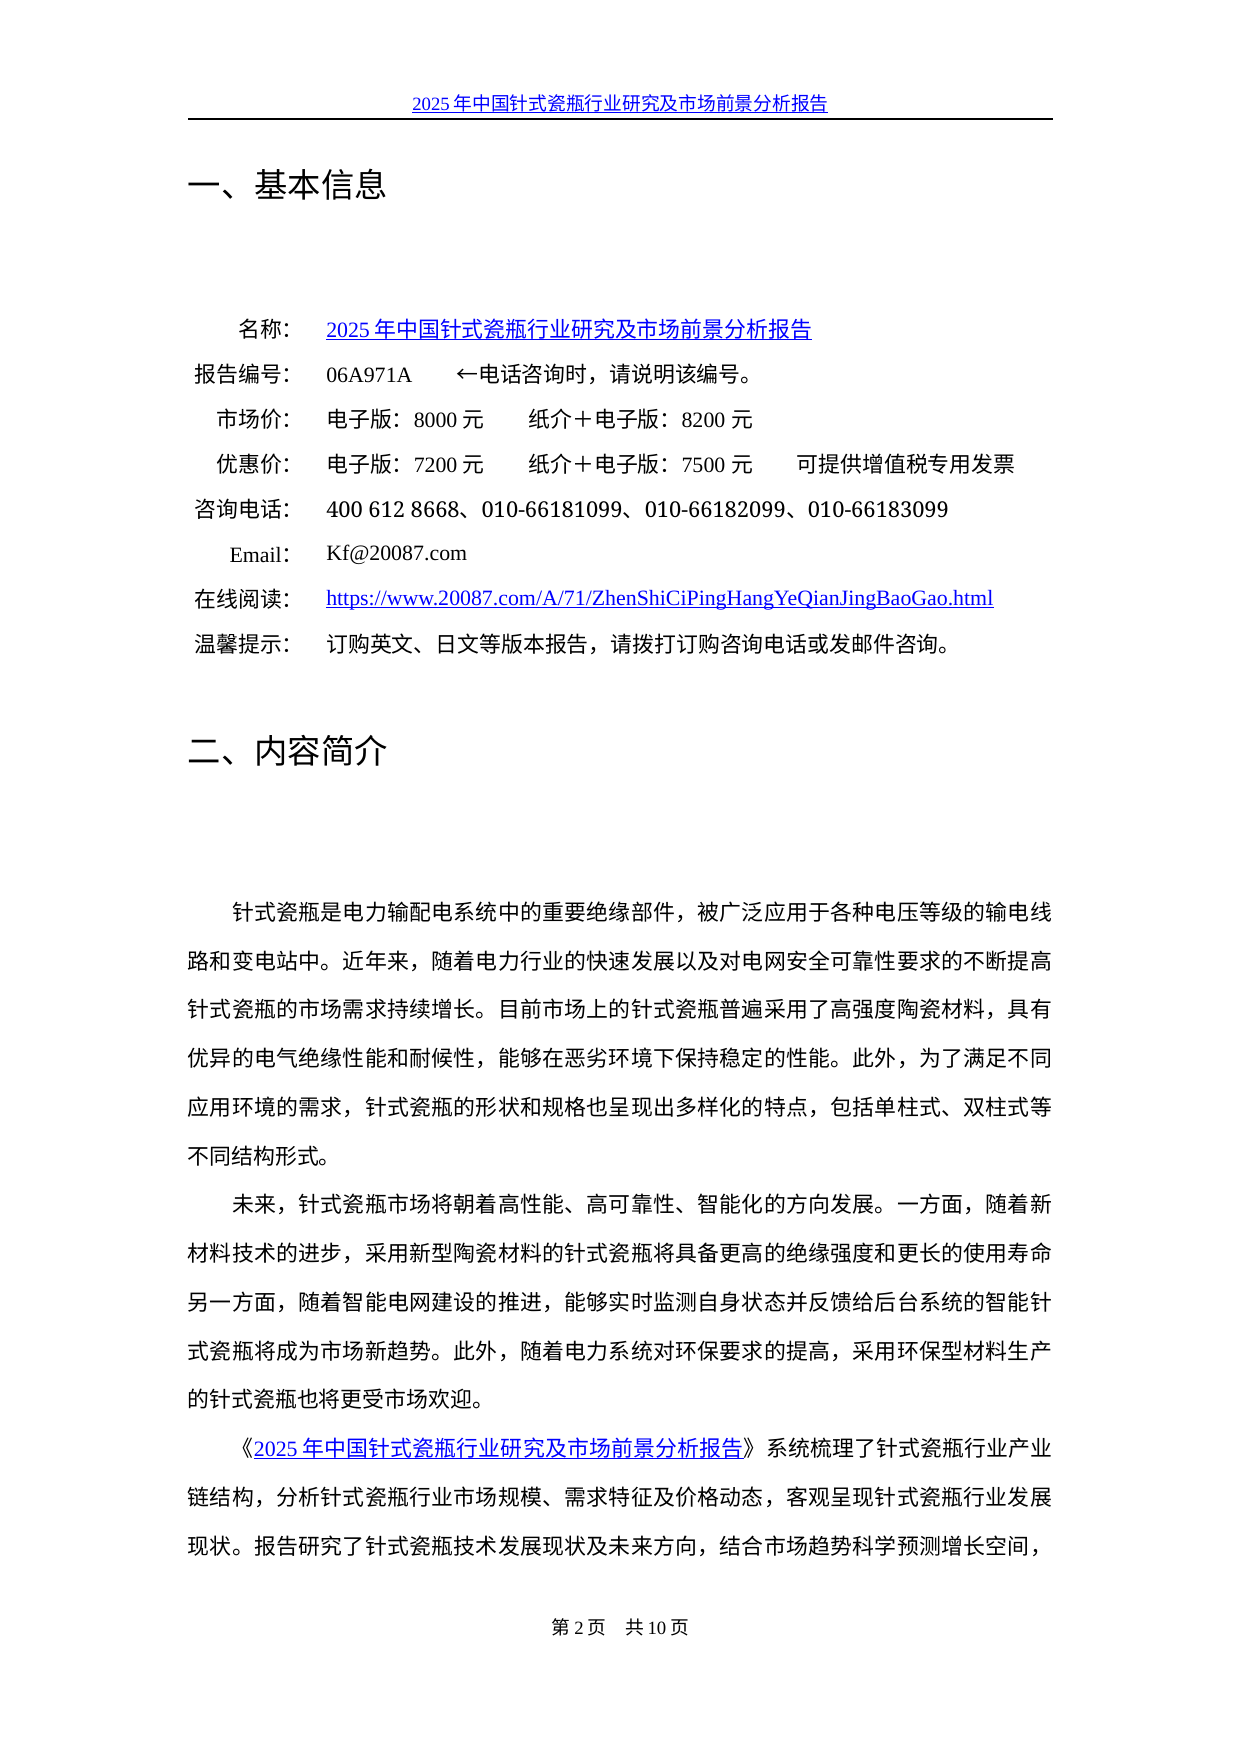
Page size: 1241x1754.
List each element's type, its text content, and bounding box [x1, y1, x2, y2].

table_header 名称： [167, 312, 315, 357]
table_cell 在线阅读： [167, 582, 315, 627]
table_cell Email： [167, 537, 315, 582]
table_cell 优惠价： [167, 447, 315, 492]
table_header 2025年中国针式瓷瓶行业研究及市场前景分析报告 [315, 312, 1073, 357]
table_cell 报告编号： [167, 357, 315, 402]
title 二、内容简介 [187, 717, 1053, 782]
table_cell 温馨提示： [167, 627, 315, 672]
table_cell 咨询电话： [167, 492, 315, 537]
table_cell 电子版：8000 元 纸介＋电子版：8200 元 [315, 402, 1073, 447]
table_cell Kf@20087.com [315, 537, 1073, 582]
table_cell 06A971A ←电话咨询时，请说明该编号。 [315, 357, 1073, 402]
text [187, 894, 1053, 1561]
title 一、基本信息 [187, 150, 1053, 215]
table_cell 电子版：7200 元 纸介＋电子版：7500 元 可提供增值税专用发票 [315, 447, 1073, 492]
table_cell 市场价： [167, 402, 315, 447]
table_cell [315, 582, 1073, 627]
table_cell 400 612 8668、010-66181099、010-66182099、010-66183099 [315, 492, 1073, 537]
table_cell 订购英文、日文等版本报告，请拨打订购咨询电话或发邮件咨询。 [315, 627, 1073, 672]
